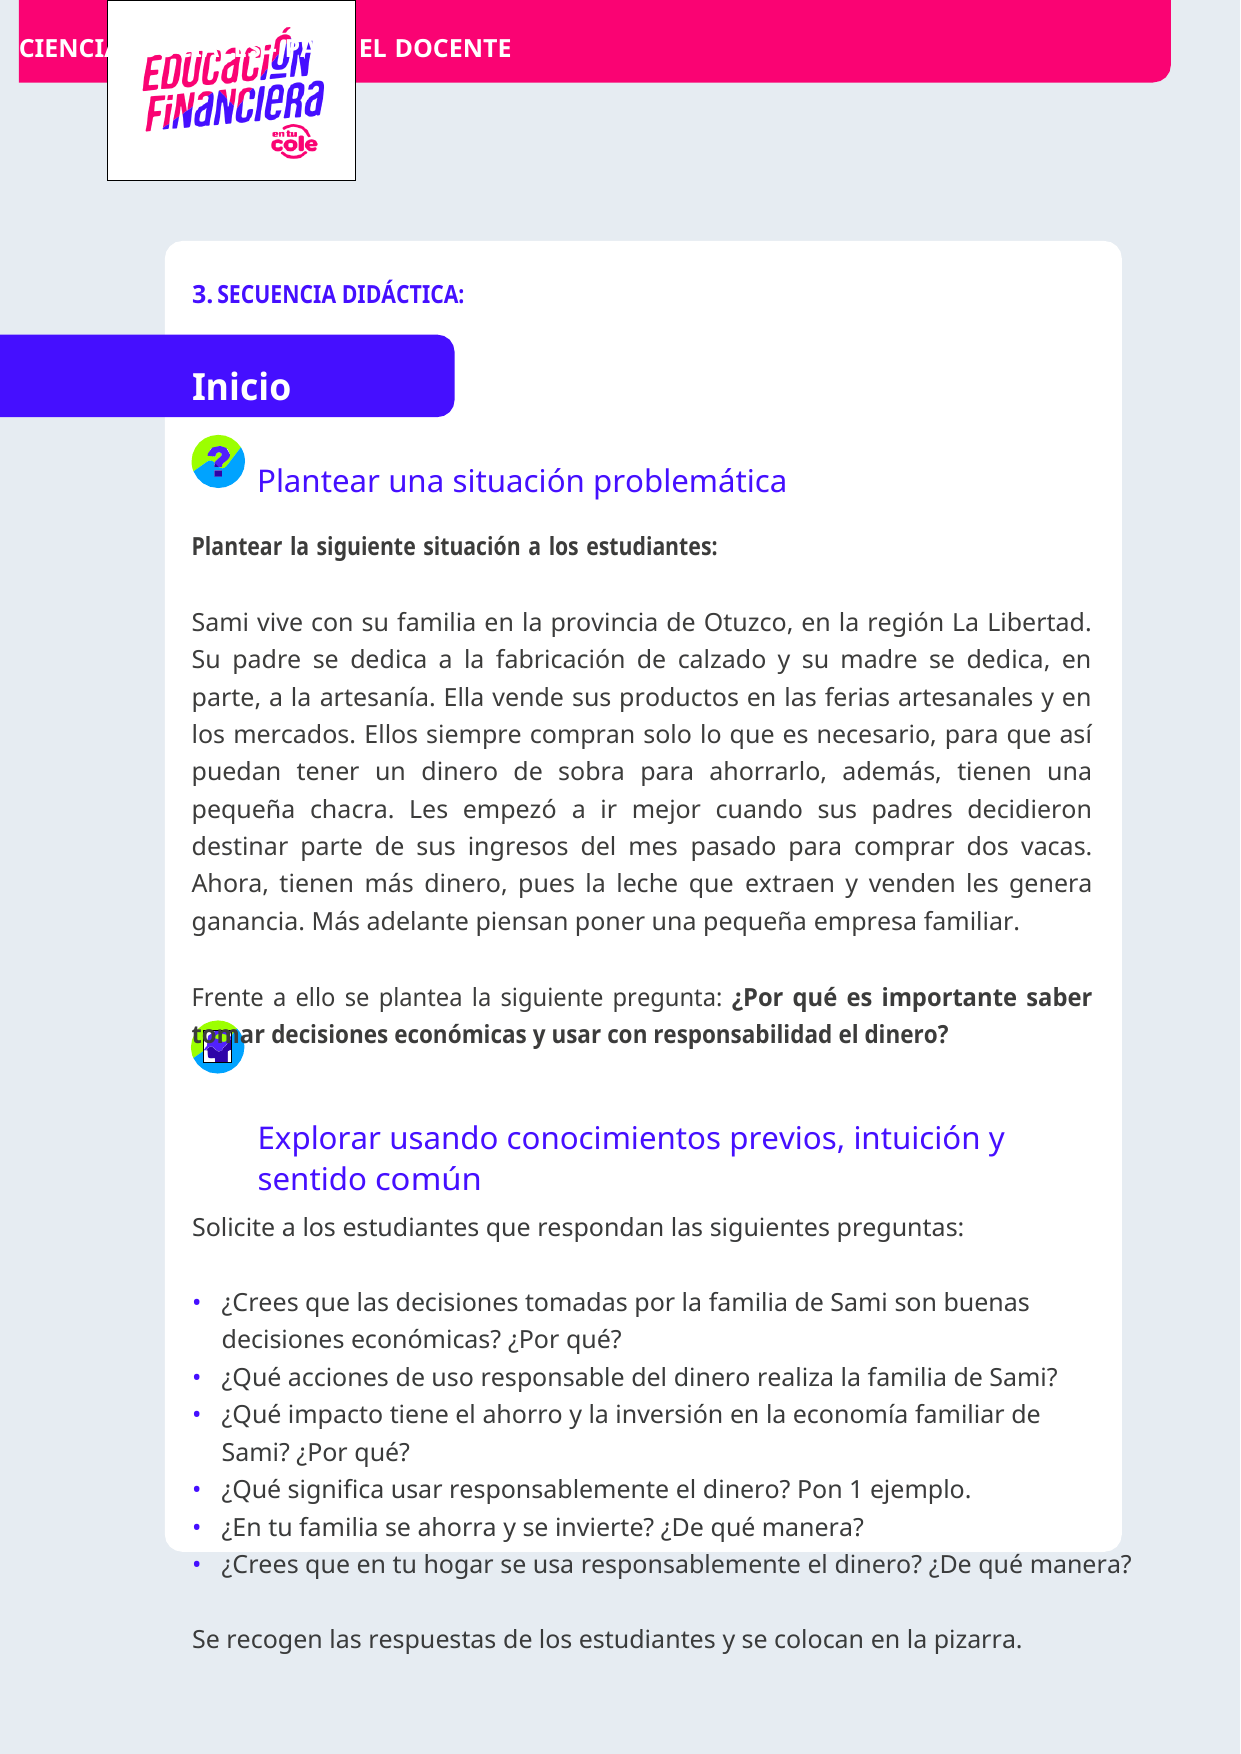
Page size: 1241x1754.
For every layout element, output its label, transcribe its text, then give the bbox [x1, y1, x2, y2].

list ¿Qué significa usar responsablemente el dinero? Pon 1 ejemplo. [192, 1472, 1240, 1506]
picture [204, 1051, 231, 1062]
text Sami vive con su familia en la provincia de Otuzco, en la región La Libertad. Su padre se dedica a la fabricación de calzado y su madre se dedica, en parte, a la artesanía. Ella vende sus productos en las ferias artesanales y en los mercados. Ellos siempre compran solo lo que es necesario, para que así puedan tener un dinero de sobra para ahorrarlo, además, tienen una pequeña chacra. Les empezó a ir mejor cuando sus padres decidieron destinar parte de sus ingresos del mes pasado para comprar dos vacas. Ahora, tienen más dinero, pues la leche que extraen y venden les genera ganancia. Más adelante piensan poner una pequeña empresa familiar. [191, 604, 1093, 938]
list ¿Qué acciones de uso responsable del dinero realiza la familia de Sami? [192, 1360, 1240, 1394]
list SECUENCIA DIDÁCTICA: [192, 276, 1240, 310]
subtitle Inicio [192, 361, 1240, 412]
list ¿En tu familia se ahorra y se invierte? ¿De qué manera? [192, 1509, 1240, 1543]
list ¿Crees que las decisiones tomadas por la familia de Sami son buenas decisiones económicas? ¿Por qué? [192, 1285, 1092, 1356]
list ¿Crees que en tu hogar se usa responsablemente el dinero? ¿De qué manera? [192, 1546, 1240, 1581]
text Solicite a los estudiantes que respondan las siguientes preguntas: [192, 1209, 1240, 1243]
picture [110, 42, 115, 50]
picture [108, 1, 355, 180]
subtitle Plantear la siguiente situación a los estudiantes: [191, 529, 1240, 563]
list ¿Qué impacto tiene el ahorro y la inversión en la economía familiar de Sami? ¿Por qué? [192, 1397, 1092, 1468]
text Se recogen las respuestas de los estudiantes y se colocan en la pizarra. [192, 1622, 1240, 1656]
subtitle Explorar usando conocimientos previos, intuición y sentido común [257, 1116, 1101, 1199]
text Frente a ello se plantea la siguiente pregunta: ¿Por qué es importante saber tomar decisiones económicas y usar con responsabilidad el dinero? [191, 980, 1092, 1051]
subtitle Plantear una situación problemática [257, 459, 1240, 502]
